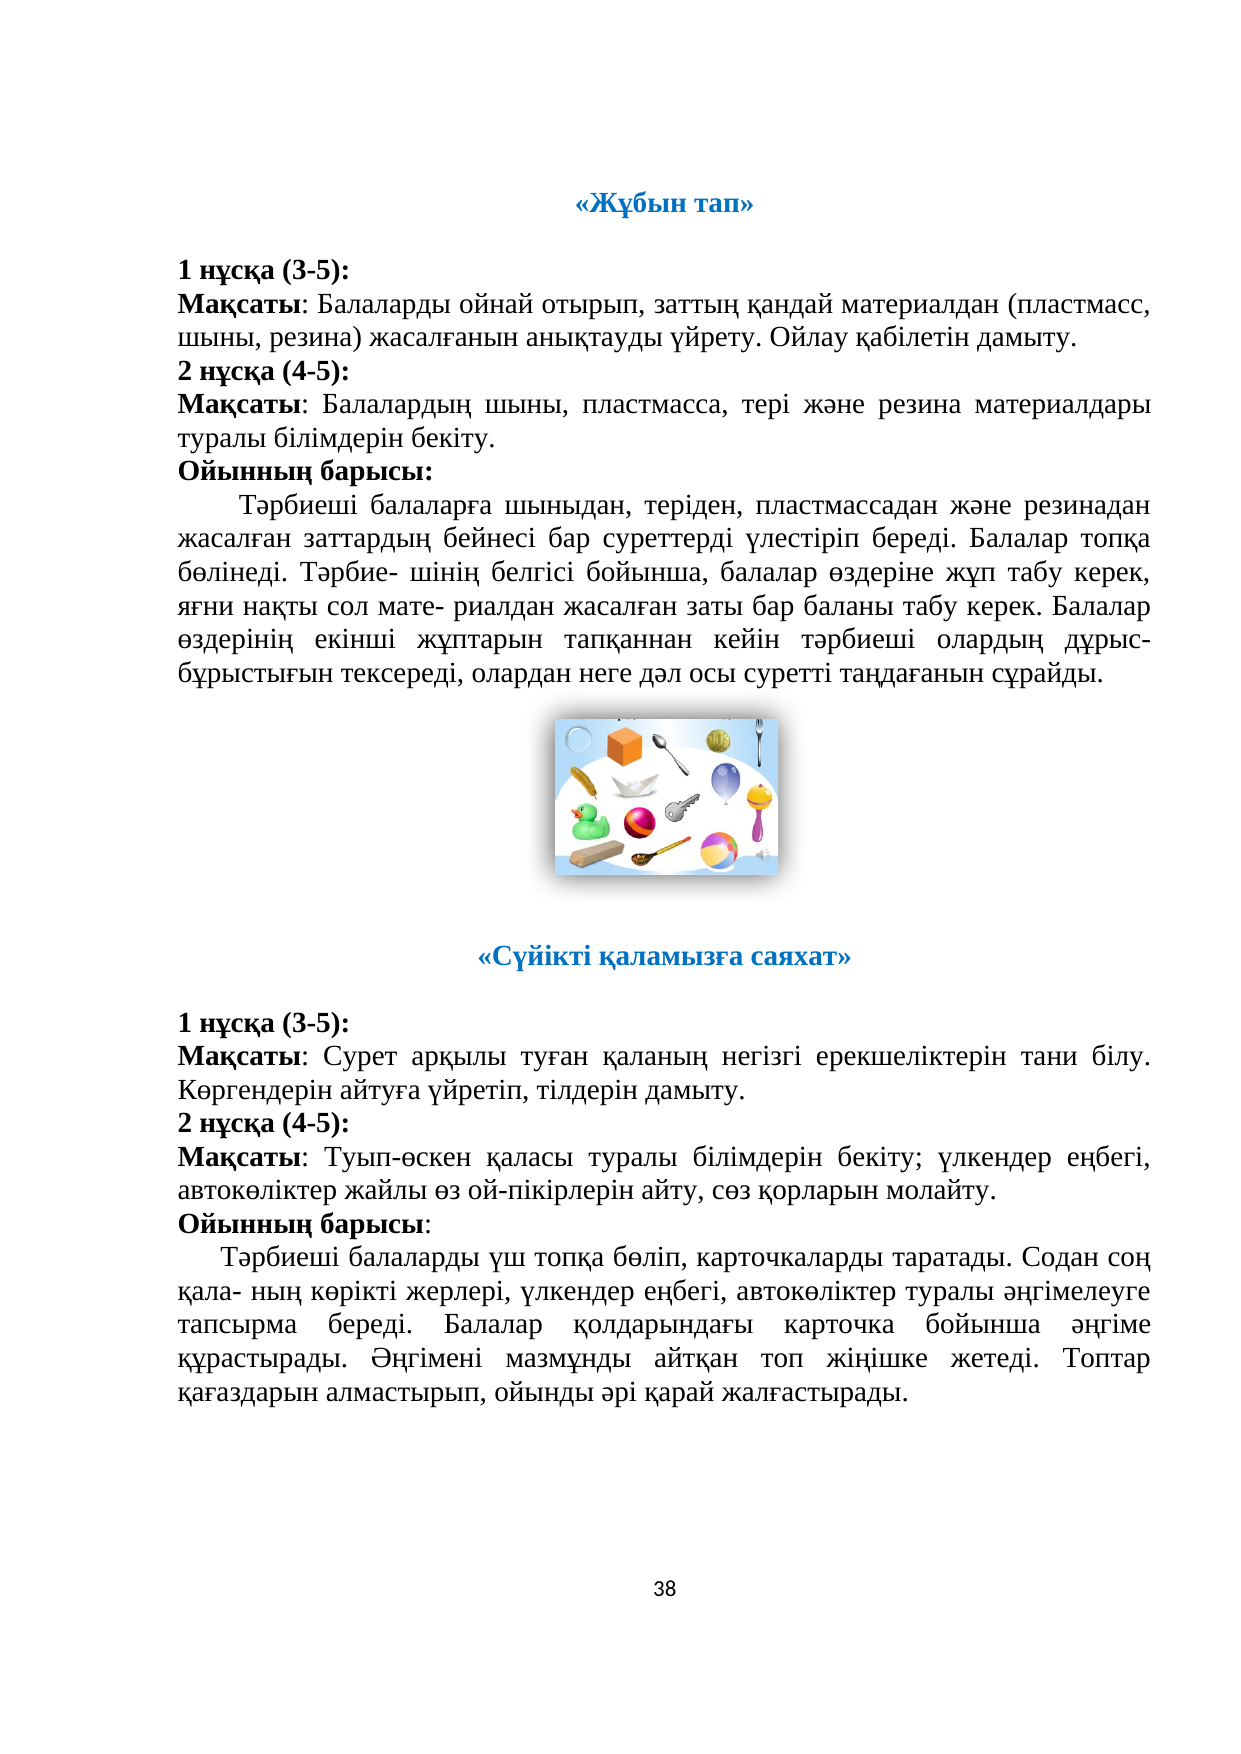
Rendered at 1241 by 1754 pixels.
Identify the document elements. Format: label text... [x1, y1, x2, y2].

text Ойынның барысы: [177, 1206, 1152, 1239]
text Тәрбиеші балаларға шыныдан, теріден, пластмассадан және резинадан жасалған заттардың бейнесі бар суреттерді үлестіріп береді. Балалар топқа бөлінеді. Тәрбие- шінің белгісі бойынша, балалар өздеріне жұп табу керек, яғни нақты сол мате- риалдан жасалған заты бар баланы табу керек. Балалар өздерінің екінші жұптарын тапқаннан кейін тәрбиеші олардың дұрыс-бұрыстығын тексереді, олардан неге дәл осы суретті таңдағанын сұрайды. [177, 487, 1152, 688]
text 2 нұсқа (4-5): [177, 1105, 1152, 1139]
text Мақсаты: Сурет арқылы туған қаланың негізгі ерекшеліктерін тани білу. Көргендерін айтуға үйретіп, тілдерін дамыту. [177, 1038, 1152, 1105]
text Мақсаты: Балалардың шыны, пластмасса, тері және резина материалдары туралы білімдерін бекіту. [177, 386, 1152, 453]
picture [555, 719, 779, 875]
text Мақсаты: Туып-өскен қаласы туралы білімдерін бекіту; үлкендер еңбегі, автокөліктер жайлы өз ой-пікірлерін айту, сөз қорларын молайту. [177, 1139, 1152, 1206]
text 1 нұсқа (3-5): [177, 252, 1152, 286]
text «Сүйікті қаламызға саяхат» [177, 938, 1152, 971]
text Тәрбиеші балаларды үш топқа бөліп, карточкаларды таратады. Содан соң қала- ның көрікті жерлері, үлкендер еңбегі, автокөліктер туралы әңгімелеуге тапсырма береді. Балалар қолдарындағы карточка бойынша әңгіме құрастырады. Әңгімені мазмұнды айтқан топ жіңішке жетеді. Топтар қағаздарын алмастырып, ойынды әрі қарай жалғастырады. [177, 1239, 1152, 1407]
text 1 нұсқа (3-5): [177, 1005, 1152, 1038]
text 2 нұсқа (4-5): [177, 353, 1152, 386]
text Мақсаты: Балаларды ойнай отырып, заттың қандай материалдан (пластмасс, шыны, резина) жасалғанын анықтауды үйрету. Ойлау қабілетін дамыту. [177, 286, 1152, 353]
text Ойынның барысы: [177, 453, 1152, 487]
text «Жұбын тап» [177, 185, 1152, 219]
